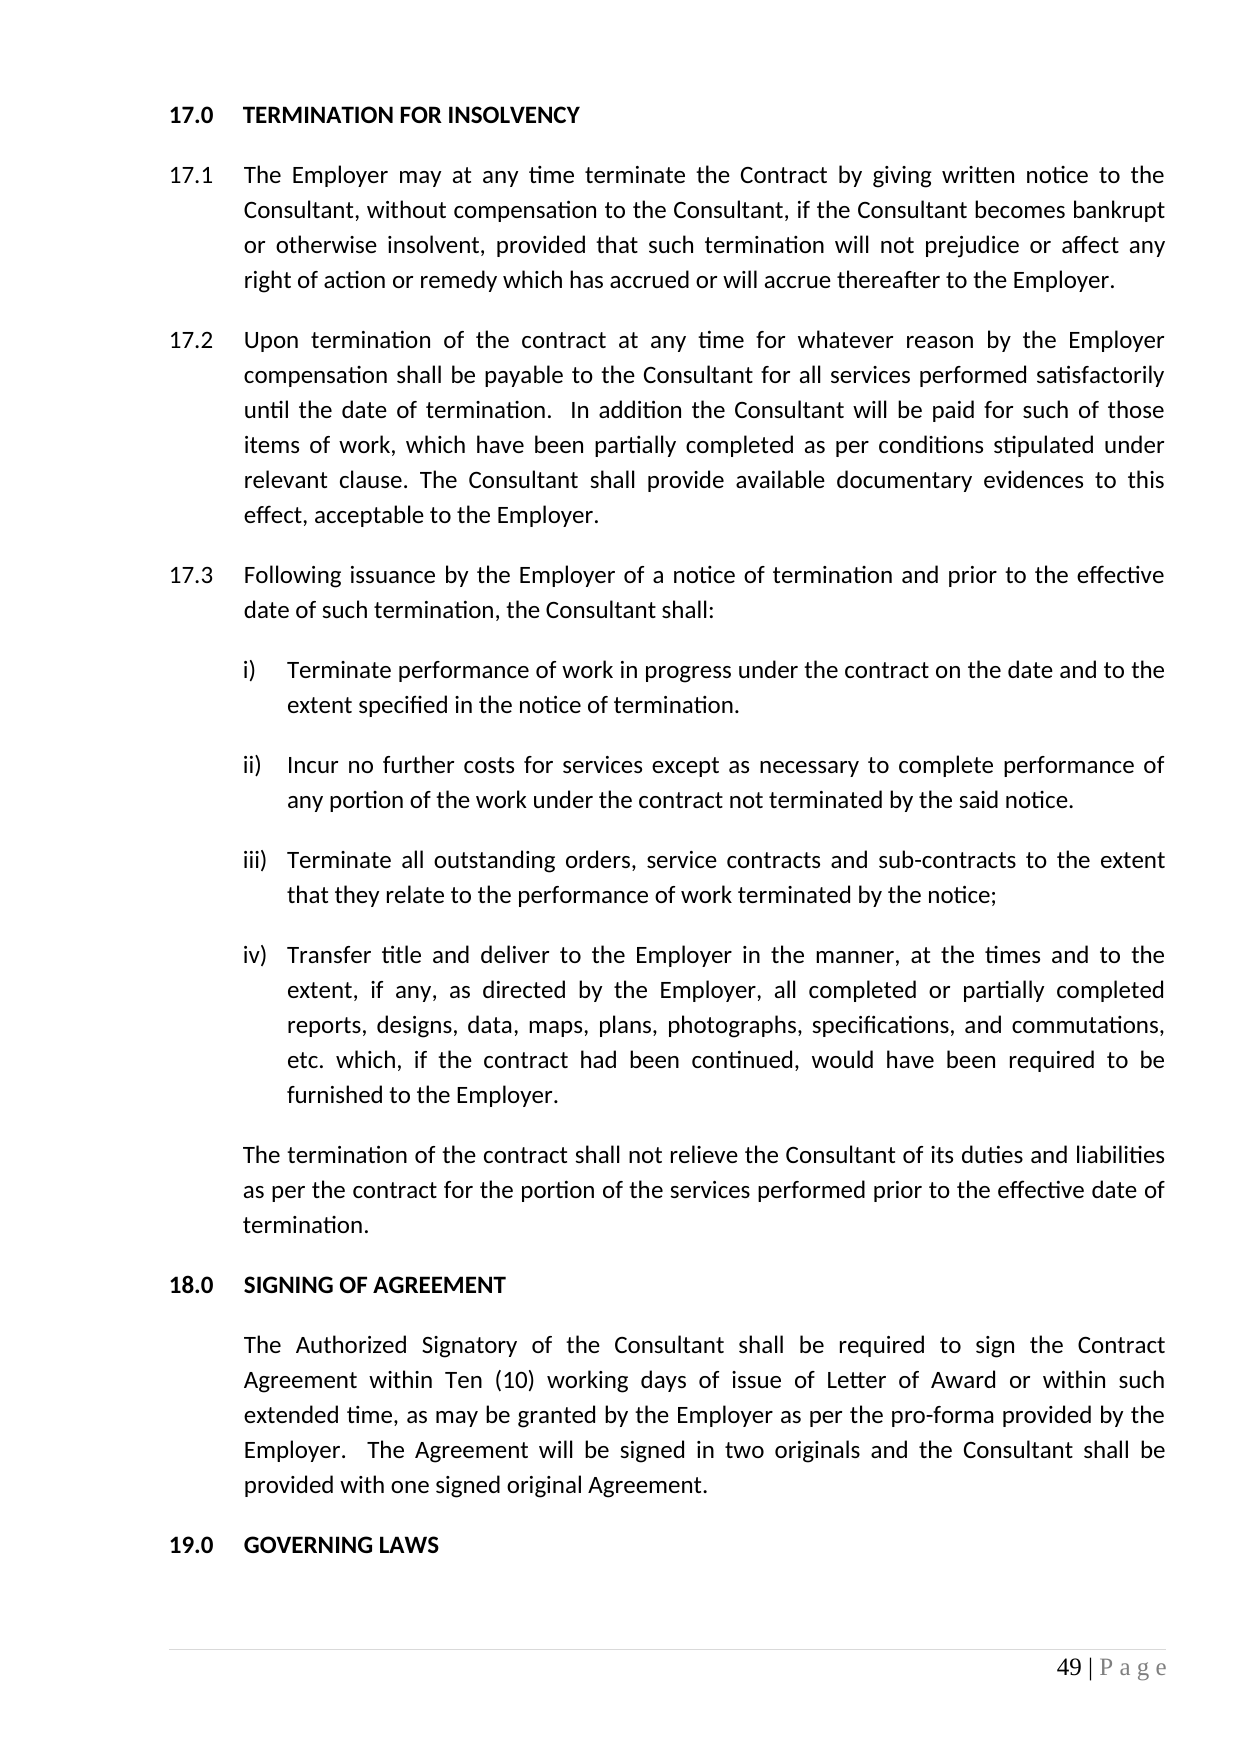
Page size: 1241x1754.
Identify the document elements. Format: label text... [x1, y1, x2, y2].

list Terminate performance of work in progress under the contract on the date and to the extent specified in the notice of termination. [243, 654, 1166, 719]
list Transfer title and deliver to the Employer in the manner, at the times and to the extent, if any, as directed by the Employer, all completed or partially completed reports, designs, data, maps, plans, photographs, specifications, and commutations, etc. which, if the contract had been continued, would have been required to be furnished to the Employer. [243, 939, 1166, 1109]
list Terminate all outstanding orders, service contracts and sub-contracts to the extent that they relate to the performance of work terminated by the notice; [243, 844, 1166, 909]
list TERMINATION FOR INSOLVENCY [169, 99, 1166, 129]
list Following issuance by the Employer of a notice of termination and prior to the effective date of such termination, the Consultant shall: [169, 559, 1166, 624]
list The Employer may at any time terminate the Contract by giving written notice to the Consultant, without compensation to the Consultant, if the Consultant becomes bankrupt or otherwise insolvent, provided that such termination will not prejudice or affect any right of action or remedy which has accrued or will accrue thereafter to the Employer. [169, 159, 1166, 294]
list GOVERNING LAWS [169, 1529, 1166, 1559]
list SIGNING OF AGREEMENT [169, 1269, 1166, 1299]
list Incur no further costs for services except as necessary to complete performance of any portion of the work under the contract not terminated by the said notice. [243, 749, 1166, 814]
list Upon termination of the contract at any time for whatever reason by the Employer compensation shall be payable to the Consultant for all services performed satisfactorily until the date of termination. In addition the Consultant will be paid for such of those items of work, which have been partially completed as per conditions stipulated under relevant clause. The Consultant shall provide available documentary evidences to this effect, acceptable to the Employer. [169, 324, 1166, 529]
text The Authorized Signatory of the Consultant shall be required to sign the Contract Agreement within Ten (10) working days of issue of Letter of Award or within such extended time, as may be granted by the Employer as per the pro-forma provided by the Employer. The Agreement will be signed in two originals and the Consultant shall be provided with one signed original Agreement. [244, 1329, 1166, 1499]
text The termination of the contract shall not relieve the Consultant of its duties and liabilities as per the contract for the portion of the services performed prior to the effective date of termination. [243, 1139, 1166, 1239]
